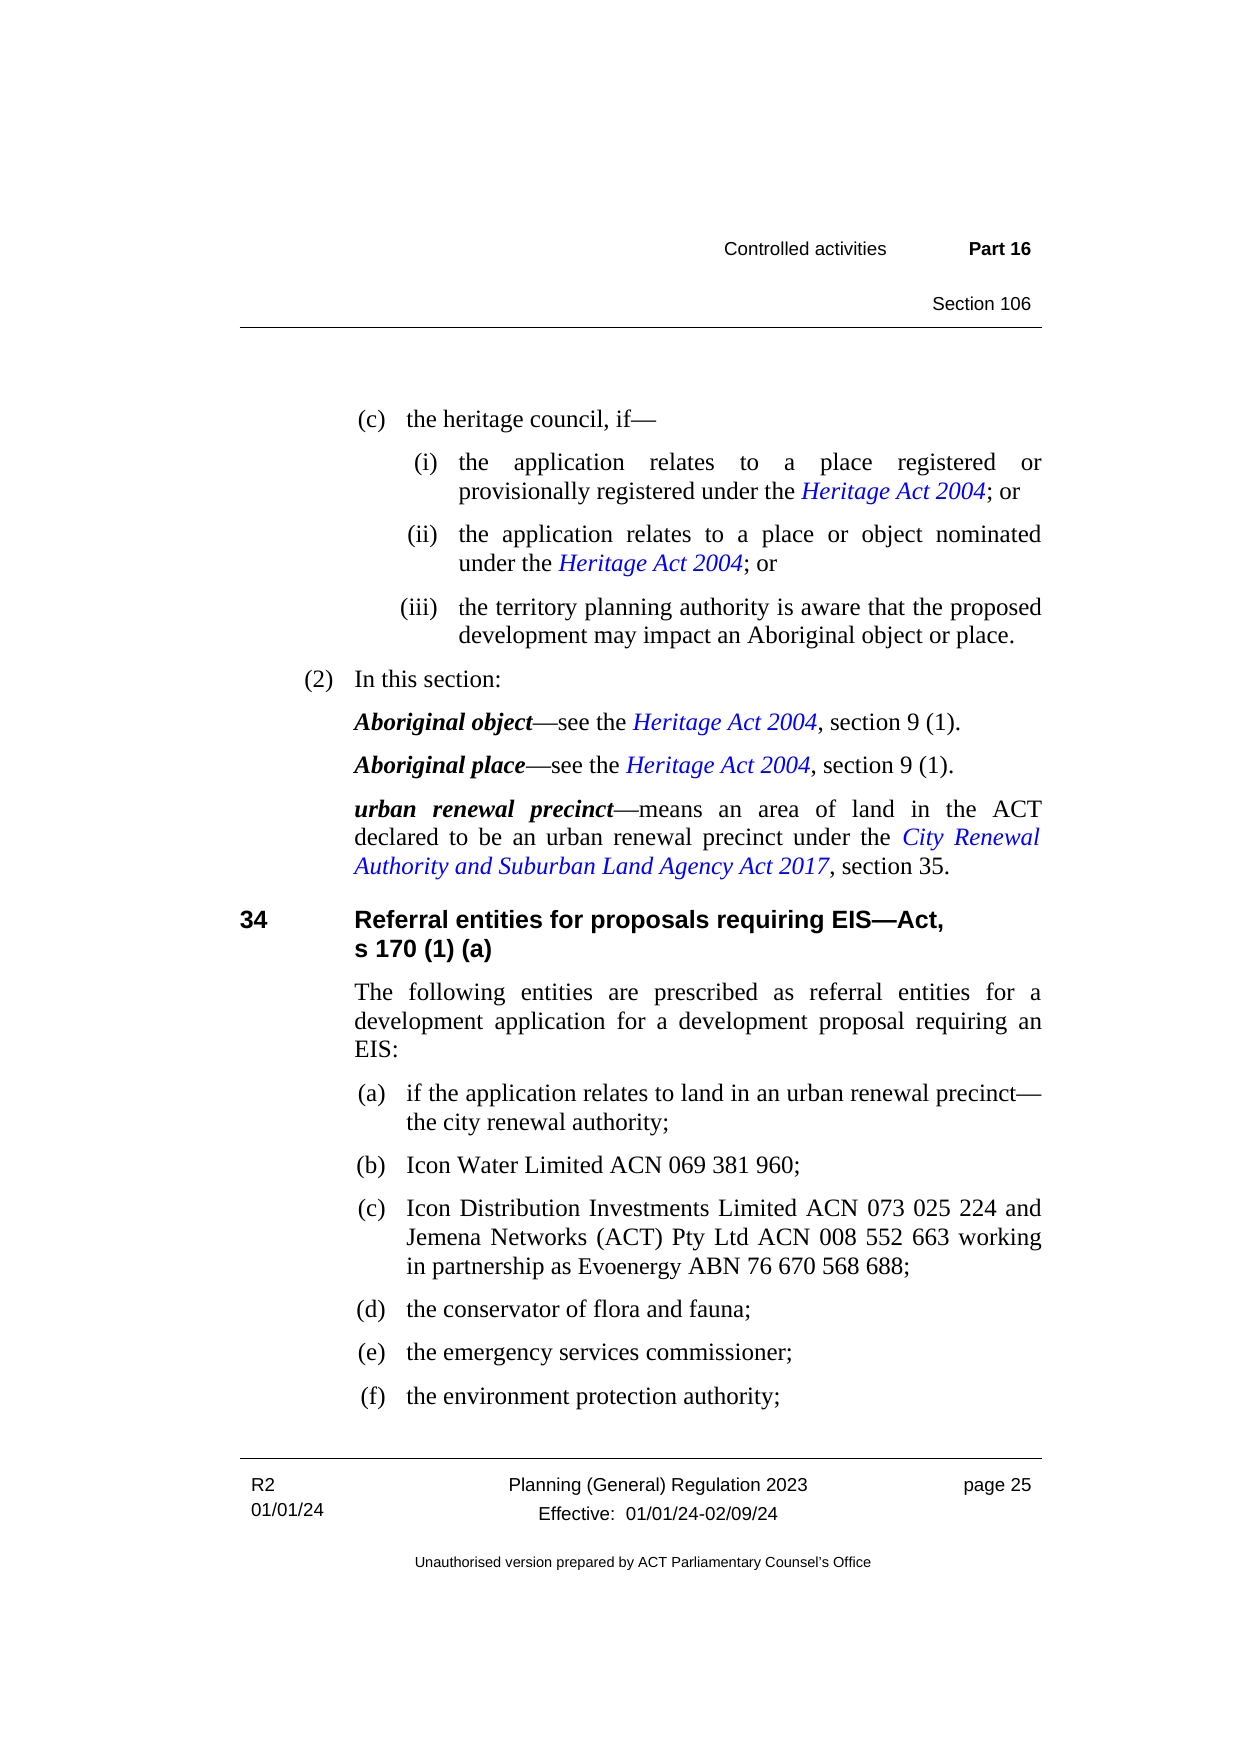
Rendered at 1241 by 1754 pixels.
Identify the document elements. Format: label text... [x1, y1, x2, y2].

text (ii) the application relates to a place or object nominated under the Heritage Act 2004; or [239, 519, 1042, 577]
text (e) the emergency services commissioner; [239, 1337, 1042, 1366]
text 34 Referral entities for proposals requiring EIS—Act, s 170 (1) (a) [239, 905, 1042, 962]
text Aboriginal object—see the Heritage Act 2004, section 9 (1). [354, 707, 1042, 736]
text The following entities are prescribed as referral entities for a development application for a development proposal requiring an EIS: [354, 977, 1042, 1063]
text (f) the environment protection authority; [239, 1381, 1042, 1409]
text (a) if the application relates to land in an urban renewal precinct—the city renewal authority; [239, 1078, 1042, 1135]
text Aboriginal place––see the Heritage Act 2004, section 9 (1). [354, 750, 1042, 779]
text (c) Icon Distribution Investments Limited ACN 073 025 224 and Jemena Networks (ACT) Pty Ltd ACN 008 552 663 working in partnership as Evoenergy ABN 76 670 568 688; [239, 1193, 1042, 1279]
text urban renewal precinct—means an area of land in the ACT declared to be an urban renewal precinct under the City Renewal Authority and Suburban Land Agency Act 2017, section 35. [354, 794, 1042, 880]
text (c) the heritage council, if— [239, 404, 1042, 433]
text (b) Icon Water Limited ACN 069 381 960; [239, 1150, 1042, 1179]
text (i) the application relates to a place registered or provisionally registered under the Heritage Act 2004; or [239, 447, 1042, 505]
text (2) In this section: [239, 664, 1042, 692]
text (iii) the territory planning authority is aware that the proposed development may impact an Aboriginal object or place. [239, 592, 1042, 649]
text (d) the conservator of flora and fauna; [239, 1294, 1042, 1323]
